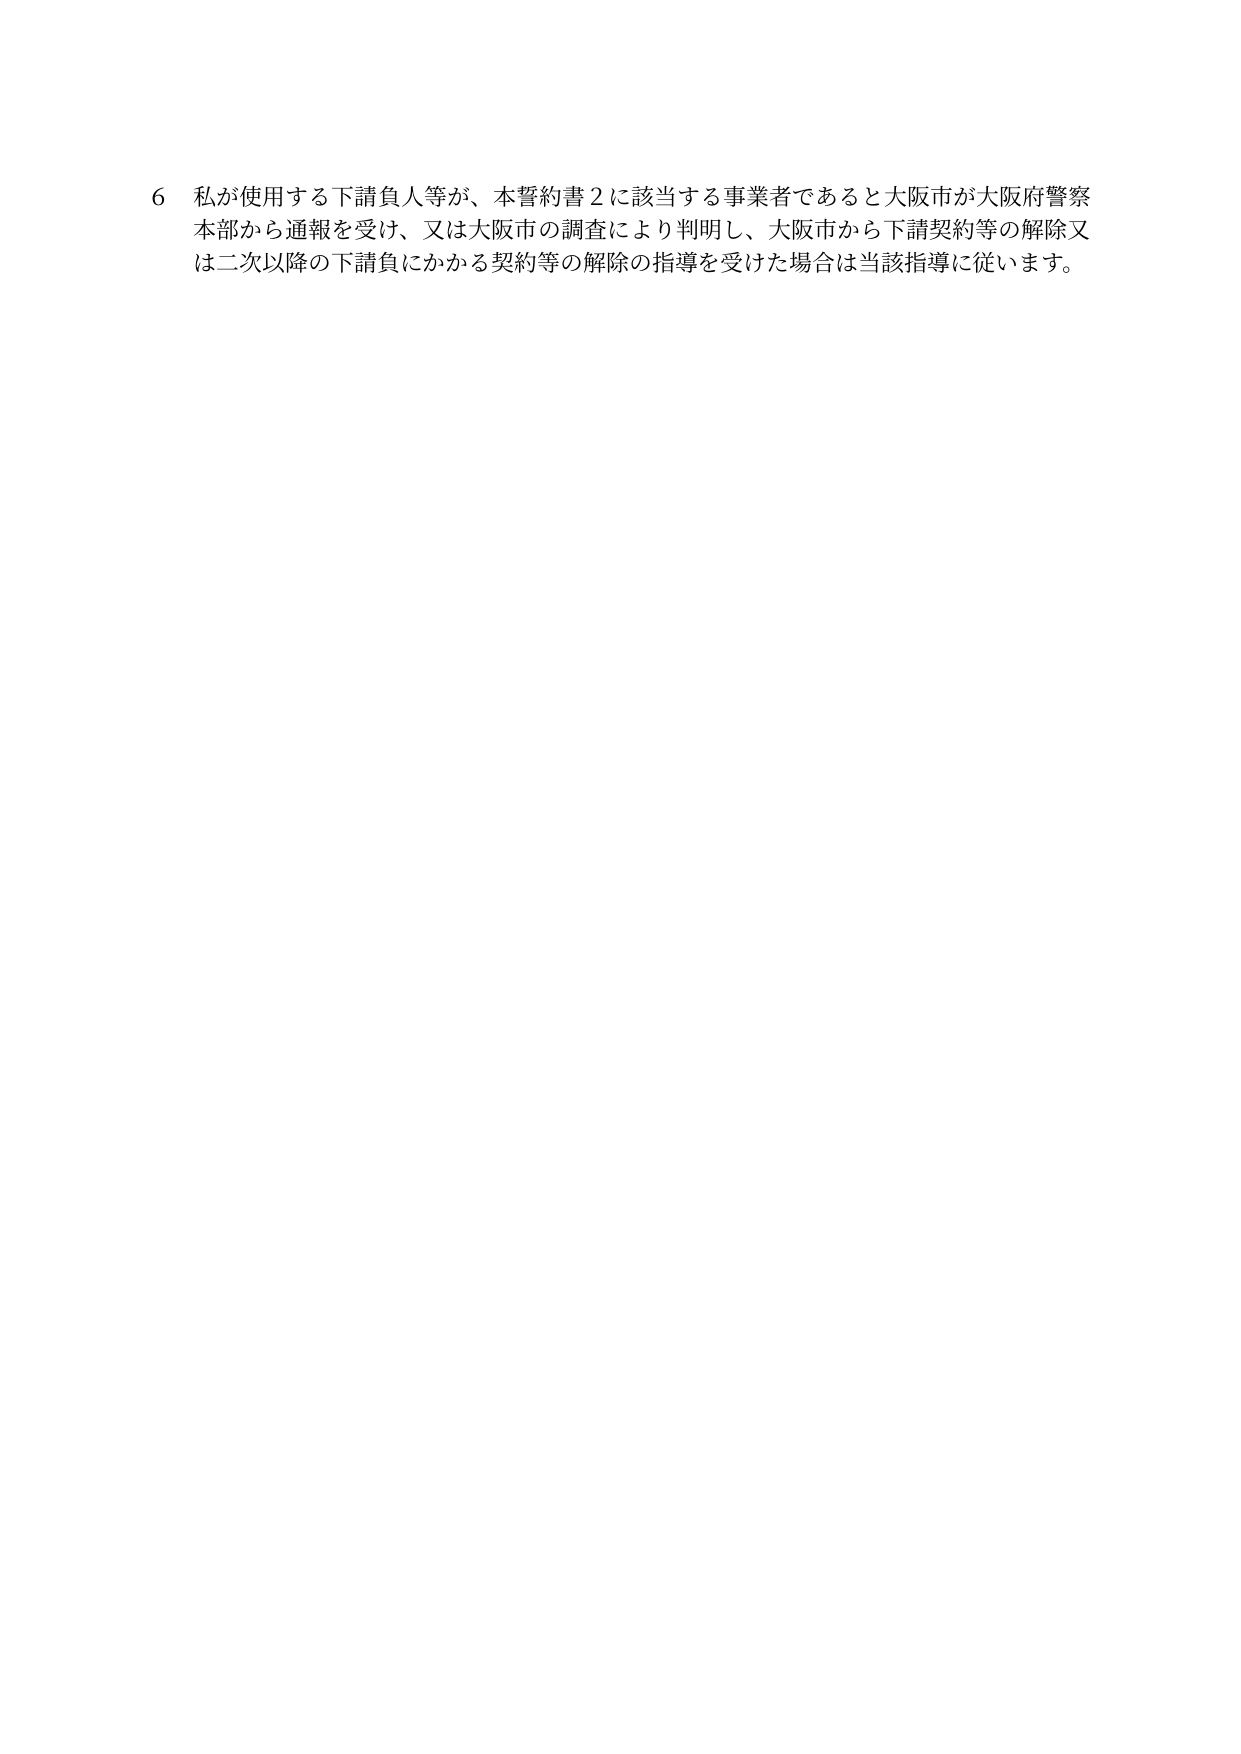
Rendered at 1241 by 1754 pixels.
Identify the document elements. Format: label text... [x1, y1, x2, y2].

text ６ 私が使用する下請負人等が、本誓約書２に該当する事業者であると大阪市が大阪府警察本部から通報を受け、又は大阪市の調査により判明し、大阪市から下請契約等の解除又は二次以降の下請負にかかる契約等の解除の指導を受けた場合は当該指導に従います。 [148, 179, 1092, 278]
